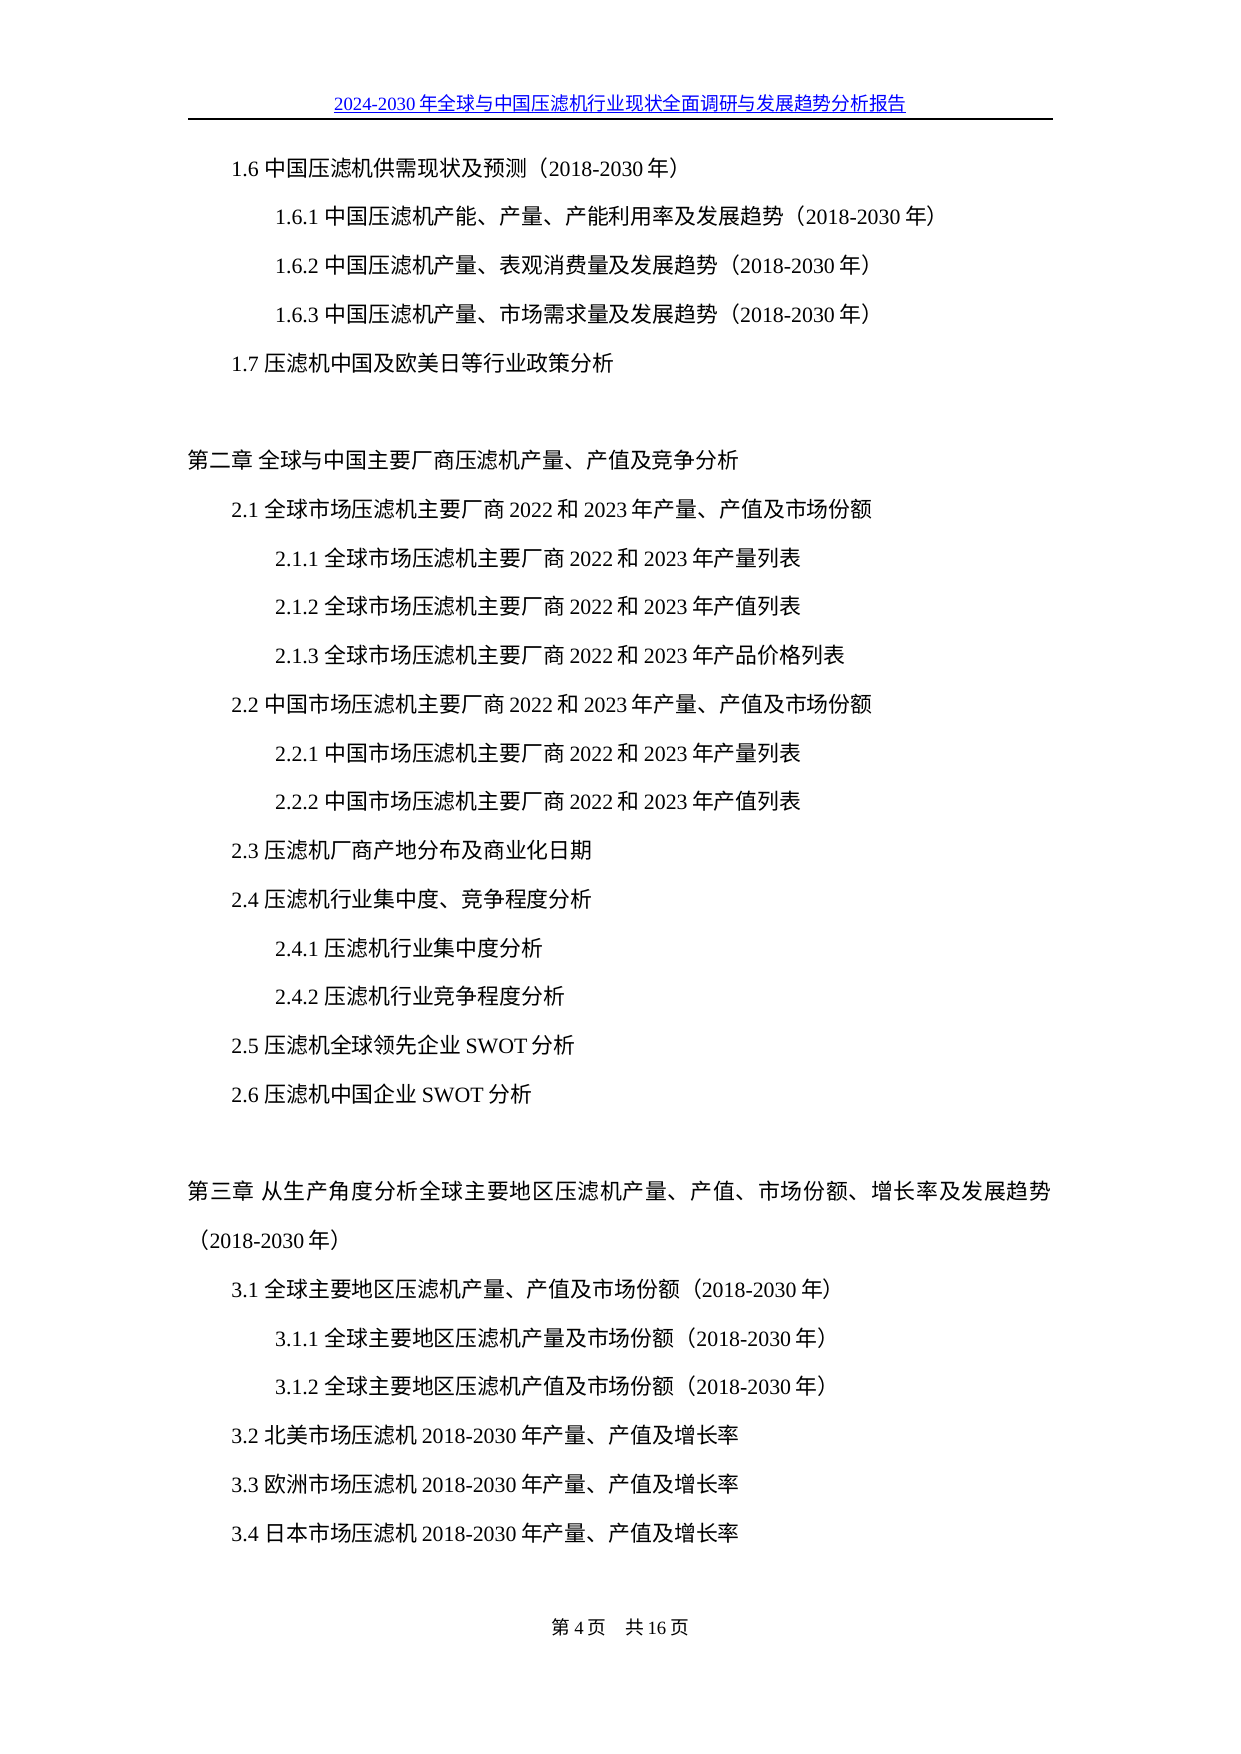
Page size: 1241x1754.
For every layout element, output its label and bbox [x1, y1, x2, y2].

text [187, 150, 1053, 1548]
